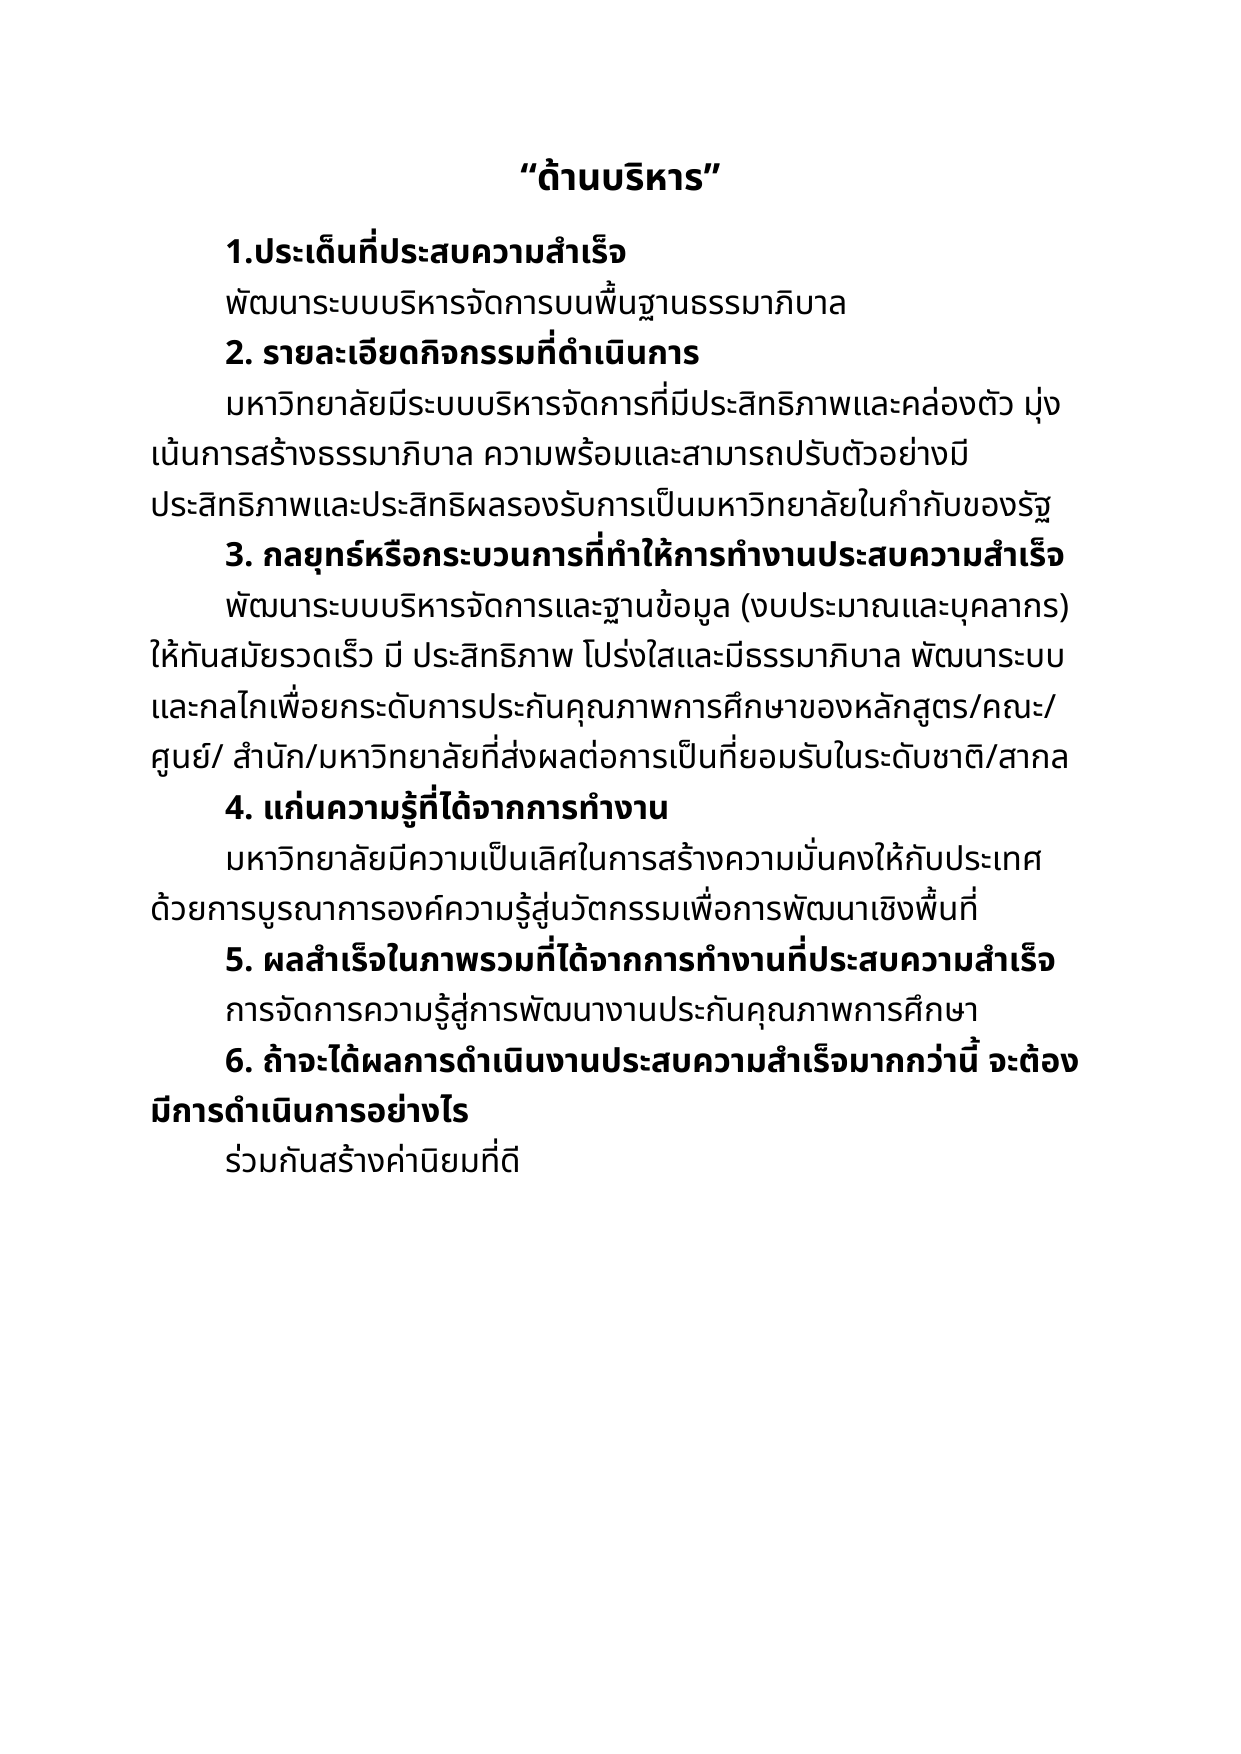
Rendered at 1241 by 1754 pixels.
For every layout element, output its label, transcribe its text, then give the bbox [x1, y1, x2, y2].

text 6. ถ้าจะได้ผลการดำเนินงานประสบความสำเร็จมากกว่านี้ จะต้องมีการดำเนินการอย่างไร [150, 1036, 1090, 1137]
text 1.ประเด็นที่ประสบความสำเร็จ [150, 228, 1090, 279]
text 2. รายละเอียดกิจกรรมที่ดำเนินการ [150, 329, 1090, 380]
text ร่วมกันสร้างค่านิยมที่ดี [150, 1137, 1090, 1188]
text “ด้านบริหาร” [150, 150, 1090, 207]
text พัฒนาระบบบริหารจัดการและฐานข้อมูล (งบประมาณและบุคลากร) ให้ทันสมัยรวดเร็ว มี ประสิทธิภาพ โปร่งใสและมีธรรมาภิบาล พัฒนาระบบและกลไกเพื่อยกระดับการประกันคุณภาพการศึกษาของหลักสูตร/คณะ/ศูนย์/ สำนัก/มหาวิทยาลัยที่ส่งผลต่อการเป็นที่ยอมรับในระดับชาติ/สากล [150, 582, 1090, 784]
text มหาวิทยาลัยมีความเป็นเลิศในการสร้างความมั่นคงให้กับประเทศด้วยการบูรณาการองค์ความรู้สู่นวัตกรรมเพื่อการพัฒนาเชิงพื้นที่ [150, 834, 1090, 935]
text มหาวิทยาลัยมีระบบบริหารจัดการที่มีประสิทธิภาพและคล่องตัว มุ่งเน้นการสร้างธรรมาภิบาล ความพร้อมและสามารถปรับตัวอย่างมีประสิทธิภาพและประสิทธิผลรองรับการเป็นมหาวิทยาลัยในกำกับของรัฐ [150, 380, 1090, 531]
text 4. แก่นความรู้ที่ได้จากการทำงาน [150, 784, 1090, 834]
text การจัดการความรู้สู่การพัฒนางานประกันคุณภาพการศึกษา [150, 986, 1090, 1036]
text 5. ผลสำเร็จในภาพรวมที่ได้จากการทำงานที่ประสบความสำเร็จ [150, 935, 1090, 986]
text 3. กลยุทธ์หรือกระบวนการที่ทำให้การทำงานประสบความสำเร็จ [150, 531, 1090, 582]
text พัฒนาระบบบริหารจัดการบนพื้นฐานธรรมาภิบาล [150, 279, 1090, 329]
